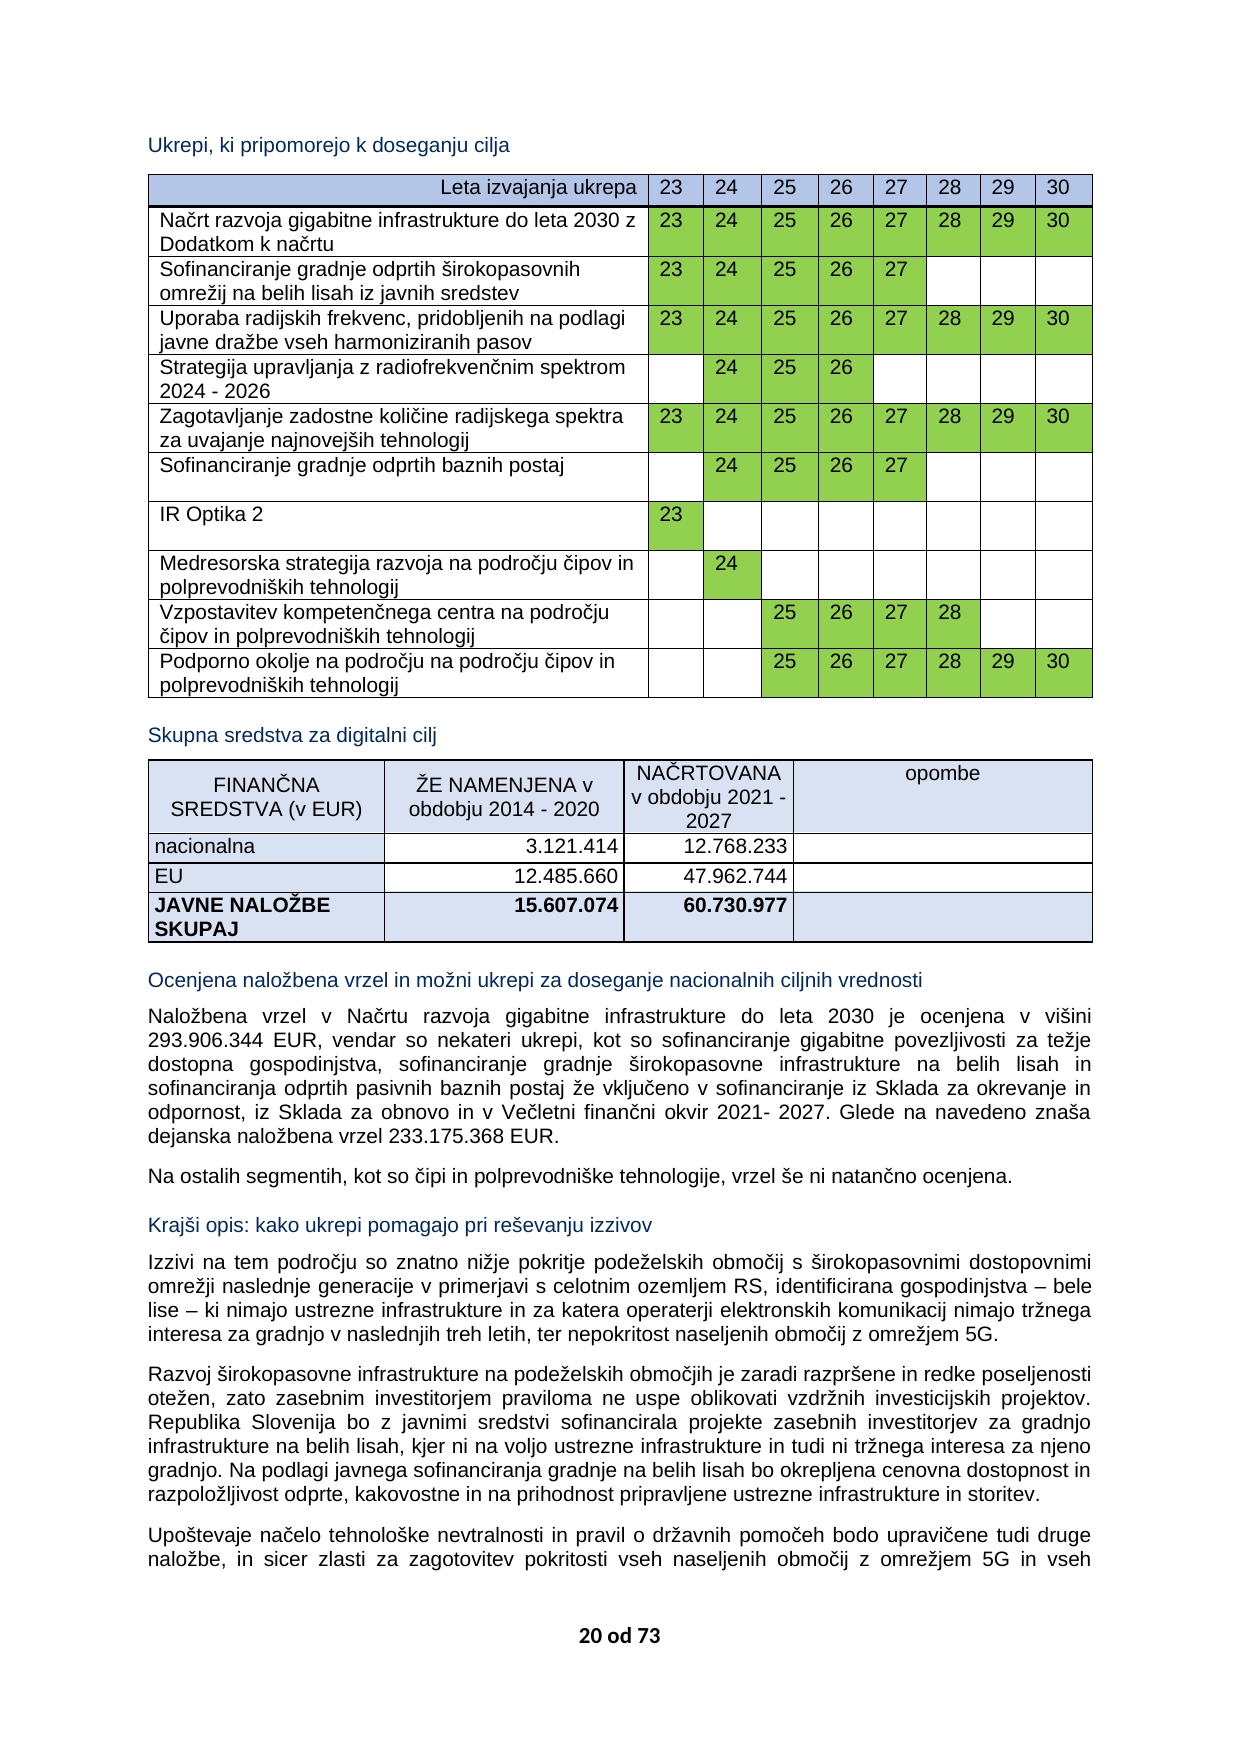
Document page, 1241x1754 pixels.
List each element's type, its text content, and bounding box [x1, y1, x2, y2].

table_cell 25 [762, 306, 818, 354]
table_cell 25 [762, 453, 818, 501]
table_cell Vzpostavitev kompetenčnega centra na področju čipov in polprevodniških tehnologij [149, 600, 648, 648]
table_cell 24 [704, 355, 761, 403]
table_cell 26 [819, 208, 873, 256]
table_cell [981, 257, 1035, 305]
table_cell [927, 502, 980, 550]
table_header 29 [981, 175, 1035, 205]
table_cell [819, 502, 873, 550]
table_cell 29 [981, 306, 1035, 354]
table_cell 26 [819, 600, 873, 648]
table_cell [874, 502, 926, 550]
table_header opombe [794, 761, 1092, 832]
table_cell [649, 453, 703, 501]
table_cell [1036, 355, 1092, 403]
table_cell [649, 551, 703, 599]
table_cell 28 [927, 208, 980, 256]
table_cell [704, 649, 761, 697]
table_cell [819, 551, 873, 599]
table_cell [704, 600, 761, 648]
table_cell Uporaba radijskih frekvenc, pridobljenih na podlagi javne dražbe vseh harmoniziranih pasov [149, 306, 648, 354]
table_cell 24 [704, 257, 761, 305]
table_cell 29 [981, 208, 1035, 256]
table_cell [927, 551, 980, 599]
table_cell 47.962.744 [625, 864, 793, 891]
table_cell 23 [649, 306, 703, 354]
table_cell 23 [649, 404, 703, 452]
table_cell 25 [762, 600, 818, 648]
table_cell [649, 355, 703, 403]
table_cell [649, 600, 703, 648]
table_cell [1036, 257, 1092, 305]
table_cell 24 [704, 404, 761, 452]
table_cell [981, 600, 1035, 648]
table_cell Načrt razvoja gigabitne infrastrukture do leta 2030 z Dodatkom k načrtu [149, 208, 648, 256]
table_cell 27 [874, 306, 926, 354]
table_cell 26 [819, 257, 873, 305]
table_cell 28 [927, 649, 980, 697]
table_header 26 [819, 175, 873, 205]
table_cell [927, 355, 980, 403]
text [148, 1523, 1093, 1571]
table_cell Strategija upravljanja z radiofrekvenčnim spektrom 2024 - 2026 [149, 355, 648, 403]
text Krajši opis: kako ukrepi pomagajo pri reševanju izzivov [148, 1213, 1093, 1237]
table_cell 25 [762, 355, 818, 403]
table_header 24 [704, 175, 761, 205]
table_header Leta izvajanja ukrepa [149, 175, 648, 205]
table_cell [981, 453, 1035, 501]
table_header 28 [927, 175, 980, 205]
table_cell 27 [874, 453, 926, 501]
table_cell 27 [874, 404, 926, 452]
table_cell 23 [649, 502, 703, 550]
table_header 25 [762, 175, 818, 205]
text Skupna sredstva za digitalni cilj [148, 723, 1093, 747]
table_cell [1036, 551, 1092, 599]
table_cell 25 [762, 257, 818, 305]
table_header 27 [874, 175, 926, 205]
table_header 30 [1036, 175, 1092, 205]
table_cell Podporno okolje na področju na področju čipov in polprevodniških tehnologij [149, 649, 648, 697]
table_cell [704, 502, 761, 550]
table_cell 24 [704, 453, 761, 501]
table_cell [874, 355, 926, 403]
table_cell 28 [927, 306, 980, 354]
table_cell Zagotavljanje zadostne količine radijskega spektra za uvajanje najnovejših tehnologij [149, 404, 648, 452]
table_cell [794, 834, 1092, 862]
table_cell 29 [981, 649, 1035, 697]
table_cell 26 [819, 649, 873, 697]
text Ocenjena naložbena vrzel in možni ukrepi za doseganje nacionalnih ciljnih vrednosti [148, 967, 1093, 991]
table_cell 25 [762, 649, 818, 697]
table_cell [762, 502, 818, 550]
table_cell [927, 453, 980, 501]
table_cell [981, 502, 1035, 550]
table_cell [1036, 453, 1092, 501]
table_cell 27 [874, 208, 926, 256]
table_header ŽE NAMENJENA v obdobju 2014 - 2020 [385, 761, 623, 832]
table_cell nacionalna [149, 834, 384, 862]
table_cell 26 [819, 453, 873, 501]
table_cell [794, 864, 1092, 891]
table_cell [981, 355, 1035, 403]
table_cell Sofinanciranje gradnje odprtih širokopasovnih omrežij na belih lisah iz javnih sredstev [149, 257, 648, 305]
table_cell [874, 551, 926, 599]
table_cell 30 [1036, 404, 1092, 452]
table_cell 27 [874, 600, 926, 648]
table_cell JAVNE NALOŽBE SKUPAJ [149, 893, 384, 941]
table_cell 60.730.977 [625, 893, 793, 941]
table_cell 26 [819, 404, 873, 452]
table_cell IR Optika 2 [149, 502, 648, 550]
table_cell 28 [927, 404, 980, 452]
table_header FINANČNA SREDSTVA (v EUR) [149, 761, 384, 832]
table_cell 30 [1036, 208, 1092, 256]
table_cell 15.607.074 [385, 893, 623, 941]
table_cell 3.121.414 [385, 834, 623, 862]
text Naložbena vrzel v Načrtu razvoja gigabitne infrastrukture do leta 2030 je ocenjena v višini 293.906.344 EUR, vendar so nekateri ukrepi, kot so sofinanciranje gigabitne povezljivosti za težje dostopna gospodinjstva, sofinanciranje gradnje širokopasovne infrastrukture na belih lisah in sofinanciranja odprtih pasivnih baznih postaj že vključeno v sofinanciranje iz Sklada za okrevanje in odpornost, iz Sklada za obnovo in v Večletni finančni okvir 2021- 2027. Glede na navedeno znaša dejanska naložbena vrzel 233.175.368 EUR. [148, 1004, 1093, 1148]
table_cell 30 [1036, 306, 1092, 354]
table_cell 27 [874, 257, 926, 305]
table_cell 26 [819, 306, 873, 354]
table_cell [794, 893, 1092, 941]
table_header NAČRTOVANA v obdobju 2021 - 2027 [625, 761, 793, 832]
table_cell Medresorska strategija razvoja na področju čipov in polprevodniških tehnologij [149, 551, 648, 599]
table_cell 12.485.660 [385, 864, 623, 891]
table_cell [1036, 600, 1092, 648]
table_cell [1036, 502, 1092, 550]
table_cell [927, 257, 980, 305]
table_cell [762, 551, 818, 599]
text Izzivi na tem področju so znatno nižje pokritje podeželskih območij s širokopasovnimi dostopovnimi omrežji naslednje generacije v primerjavi s celotnim ozemljem RS, identificirana gospodinjstva – bele lise – ki nimajo ustrezne infrastrukture in za katera operaterji elektronskih komunikacij nimajo tržnega interesa za gradnjo v naslednjih treh letih, ter nepokritost naseljenih območij z omrežjem 5G. [148, 1250, 1093, 1346]
table_cell 28 [927, 600, 980, 648]
table_cell [649, 649, 703, 697]
table_cell 12.768.233 [625, 834, 793, 862]
table_cell 30 [1036, 649, 1092, 697]
table_cell 26 [819, 355, 873, 403]
table_cell 24 [704, 306, 761, 354]
table_cell 29 [981, 404, 1035, 452]
table_cell 25 [762, 208, 818, 256]
table_cell 23 [649, 208, 703, 256]
text Ukrepi, ki pripomorejo k doseganju cilja [148, 133, 1093, 157]
text Na ostalih segmentih, kot so čipi in polprevodniške tehnologije, vrzel še ni natančno ocenjena. [148, 1164, 1093, 1188]
table_cell 24 [704, 208, 761, 256]
table_cell 23 [649, 257, 703, 305]
table_header 23 [649, 175, 703, 205]
table_cell [981, 551, 1035, 599]
table_cell EU [149, 864, 384, 891]
table_cell 24 [704, 551, 761, 599]
table_cell 27 [874, 649, 926, 697]
text Razvoj širokopasovne infrastrukture na podeželskih območjih je zaradi razpršene in redke poseljenosti otežen, zato zasebnim investitorjem praviloma ne uspe oblikovati vzdržnih investicijskih projektov. Republika Slovenija bo z javnimi sredstvi sofinancirala projekte zasebnih investitorjev za gradnjo infrastrukture na belih lisah, kjer ni na voljo ustrezne infrastrukture in tudi ni tržnega interesa za njeno gradnjo. Na podlagi javnega sofinanciranja gradnje na belih lisah bo okrepljena cenovna dostopnost in razpoložljivost odprte, kakovostne in na prihodnost pripravljene ustrezne infrastrukture in storitev. [148, 1362, 1093, 1506]
table_cell Sofinanciranje gradnje odprtih baznih postaj [149, 453, 648, 501]
table_cell 25 [762, 404, 818, 452]
